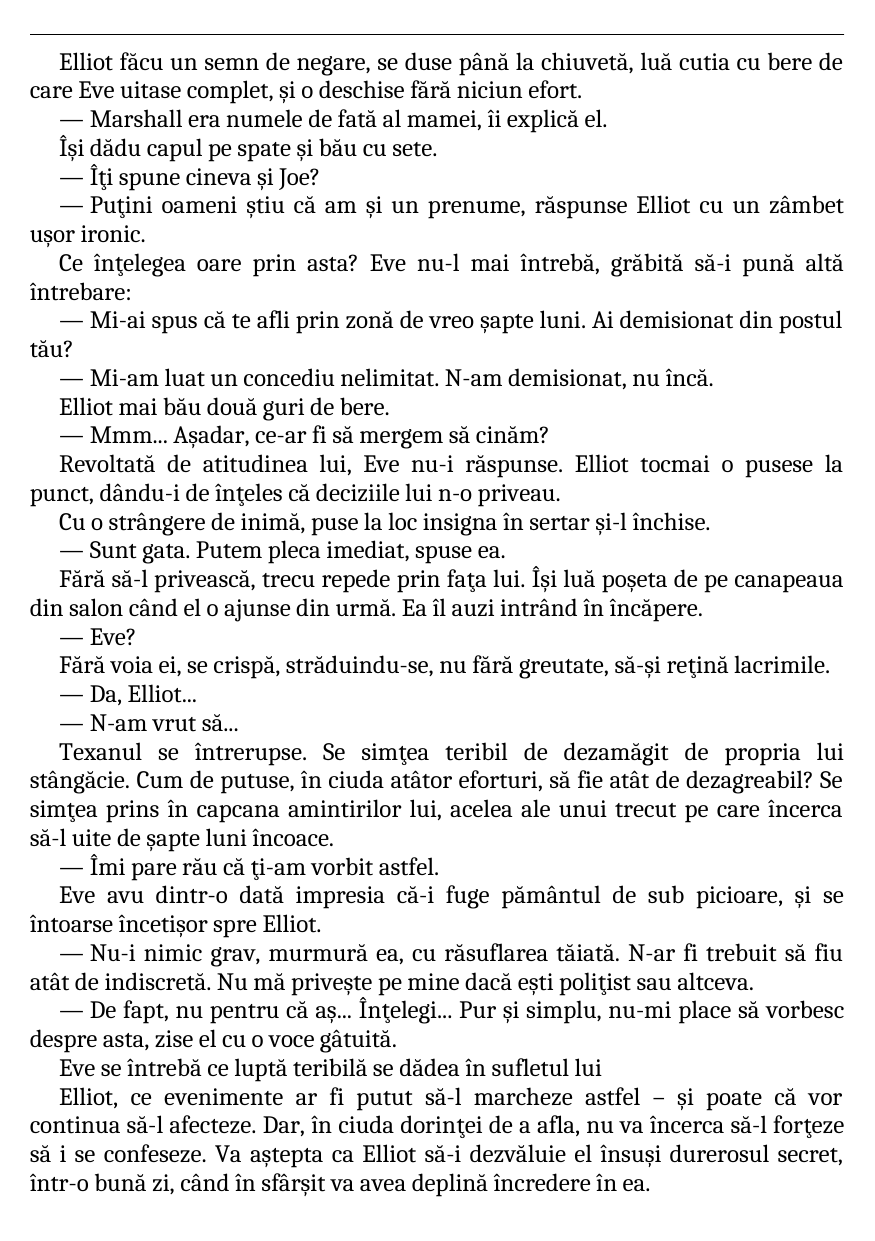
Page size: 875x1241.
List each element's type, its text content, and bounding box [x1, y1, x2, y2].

text — Puţini oameni ştiu că am şi un prenume, răspunse Elliot cu un zâmbet uşor ironic. [29, 191, 844, 249]
text — De fapt, nu pentru că aş... Înţelegi... Pur şi simplu, nu-mi place să vorbesc despre asta, zise el cu o voce gâtuită. [29, 996, 844, 1054]
text Revoltată de atitudinea lui, Eve nu-i răspunse. Elliot tocmai o pusese la punct, dându-i de înţeles că deciziile lui n-o priveau. [29, 450, 844, 508]
text — Îţi spune cineva şi Joe? [29, 163, 844, 191]
text Elliot, ce evenimente ar fi putut să-l marcheze astfel – şi poate că vor continua să-l afecteze. Dar, în ciuda dorinţei de a afla, nu va încerca să-l forţeze să i se confeseze. Va aştepta ca Elliot să-i dezvăluie el însuşi durerosul secret, într-o bună zi, când în sfârşit va avea deplină încredere în ea. [29, 1083, 844, 1198]
text — Eve? [29, 623, 844, 651]
text — Mmm... Aşadar, ce-ar fi să mergem să cinăm? [29, 421, 844, 450]
text Fără voia ei, se crispă, străduindu-se, nu fără greutate, să-şi reţină lacrimile. [29, 651, 844, 680]
text — Nu-i nimic grav, murmură ea, cu răsuflarea tăiată. N-ar fi trebuit să fiu atât de indiscretă. Nu mă priveşte pe mine dacă eşti poliţist sau altceva. [29, 939, 844, 996]
text Elliot mai bău două guri de bere. [29, 393, 844, 421]
text Cu o strângere de inimă, puse la loc insigna în sertar şi-l închise. [29, 508, 844, 536]
text — Îmi pare rău că ţi-am vorbit astfel. [29, 853, 844, 881]
text Elliot făcu un semn de negare, se duse până la chiuvetă, luă cutia cu bere de care Eve uitase complet, şi o deschise fără niciun efort. [29, 48, 844, 105]
text Îşi dădu capul pe spate şi bău cu sete. [29, 134, 844, 163]
text — Marshall era numele de fată al mamei, îi explică el. [29, 105, 844, 134]
text Fără să-l privească, trecu repede prin faţa lui. Îşi luă poşeta de pe canapeaua din salon când el o ajunse din urmă. Ea îl auzi intrând în încăpere. [29, 565, 844, 623]
text — Da, Elliot... [29, 680, 844, 709]
text Eve avu dintr-o dată impresia că-i fuge pământul de sub picioare, şi se întoarse încetişor spre Elliot. [29, 881, 844, 939]
text — Sunt gata. Putem pleca imediat, spuse ea. [29, 536, 844, 565]
text — Mi-ai spus că te afli prin zonă de vreo şapte luni. Ai demisionat din postul tău? [29, 306, 844, 364]
text — Mi-am luat un concediu nelimitat. N-am demisionat, nu încă. [29, 364, 844, 393]
text Ce înţelegea oare prin asta? Eve nu-l mai întrebă, grăbită să-i pună altă întrebare: [29, 249, 844, 306]
text Eve se întrebă ce luptă teribilă se dădea în sufletul lui [29, 1054, 844, 1083]
text — N-am vrut să... [29, 709, 844, 738]
text Texanul se întrerupse. Se simţea teribil de dezamăgit de propria lui stângăcie. Cum de putuse, în ciuda atâtor eforturi, să fie atât de dezagreabil? Se simţea prins în capcana amintirilor lui, acelea ale unui trecut pe care încerca să-l uite de şapte luni încoace. [29, 738, 844, 853]
